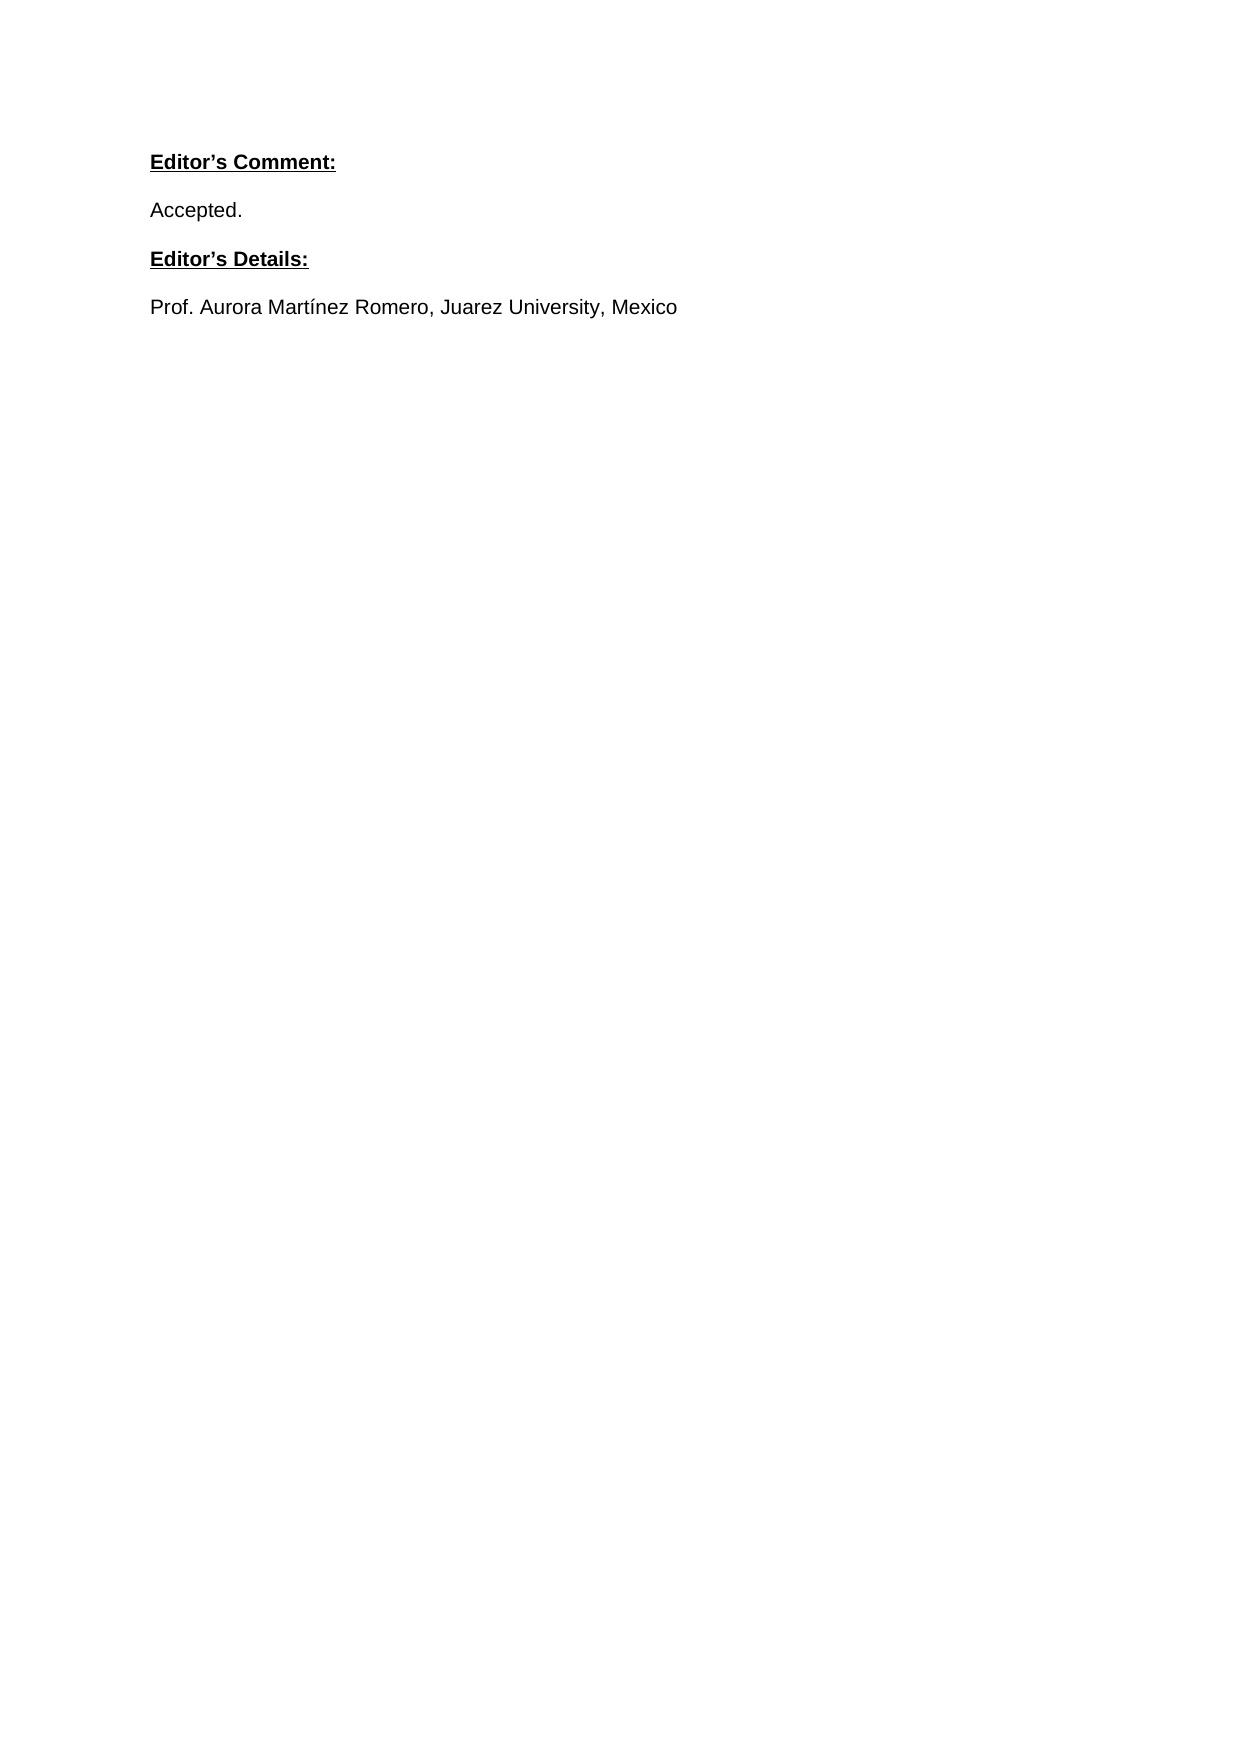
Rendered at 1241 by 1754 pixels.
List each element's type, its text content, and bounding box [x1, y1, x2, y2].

text Editor’s Details: [150, 247, 1090, 271]
text Editor’s Comment: [150, 150, 1090, 174]
text Prof. Aurora Martínez Romero, Juarez University, Mexico [150, 295, 1090, 319]
text Accepted. [150, 198, 1090, 222]
